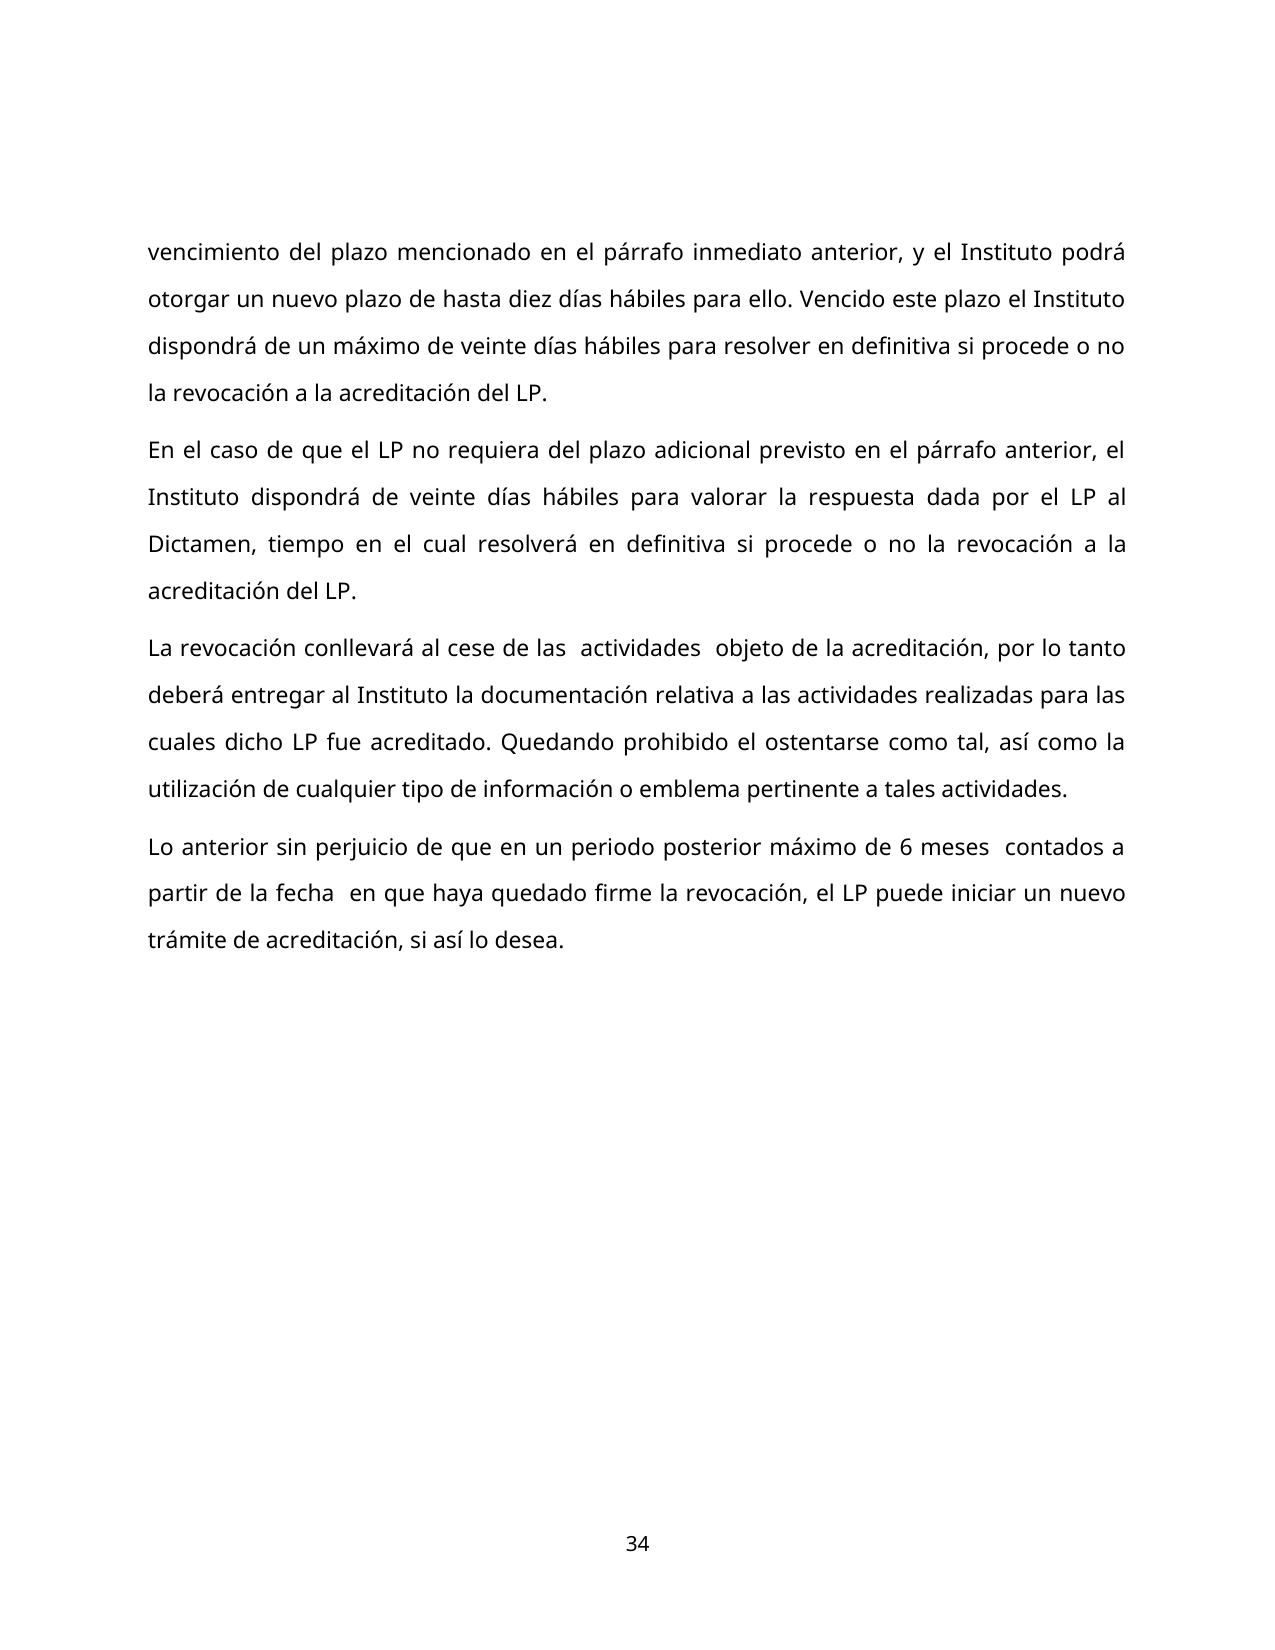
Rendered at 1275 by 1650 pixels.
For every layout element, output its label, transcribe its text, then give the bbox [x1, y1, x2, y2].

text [148, 236, 1127, 408]
text Lo anterior sin perjuicio de que en un periodo posterior máximo de 6 meses contados a partir de la fecha en que haya quedado firme la revocación, el LP puede iniciar un nuevo trámite de acreditación, si así lo desea. [148, 830, 1127, 955]
text En el caso de que el LP no requiera del plazo adicional previsto en el párrafo anterior, el Instituto dispondrá de veinte días hábiles para valorar la respuesta dada por el LP al Dictamen, tiempo en el cual resolverá en definitiva si procede o no la revocación a la acreditación del LP. [148, 434, 1127, 606]
text La revocación conllevará al cese de las actividades objeto de la acreditación, por lo tanto deberá entregar al Instituto la documentación relativa a las actividades realizadas para las cuales dicho LP fue acreditado. Quedando prohibido el ostentarse como tal, así como la utilización de cualquier tipo de información o emblema pertinente a tales actividades. [148, 632, 1127, 804]
